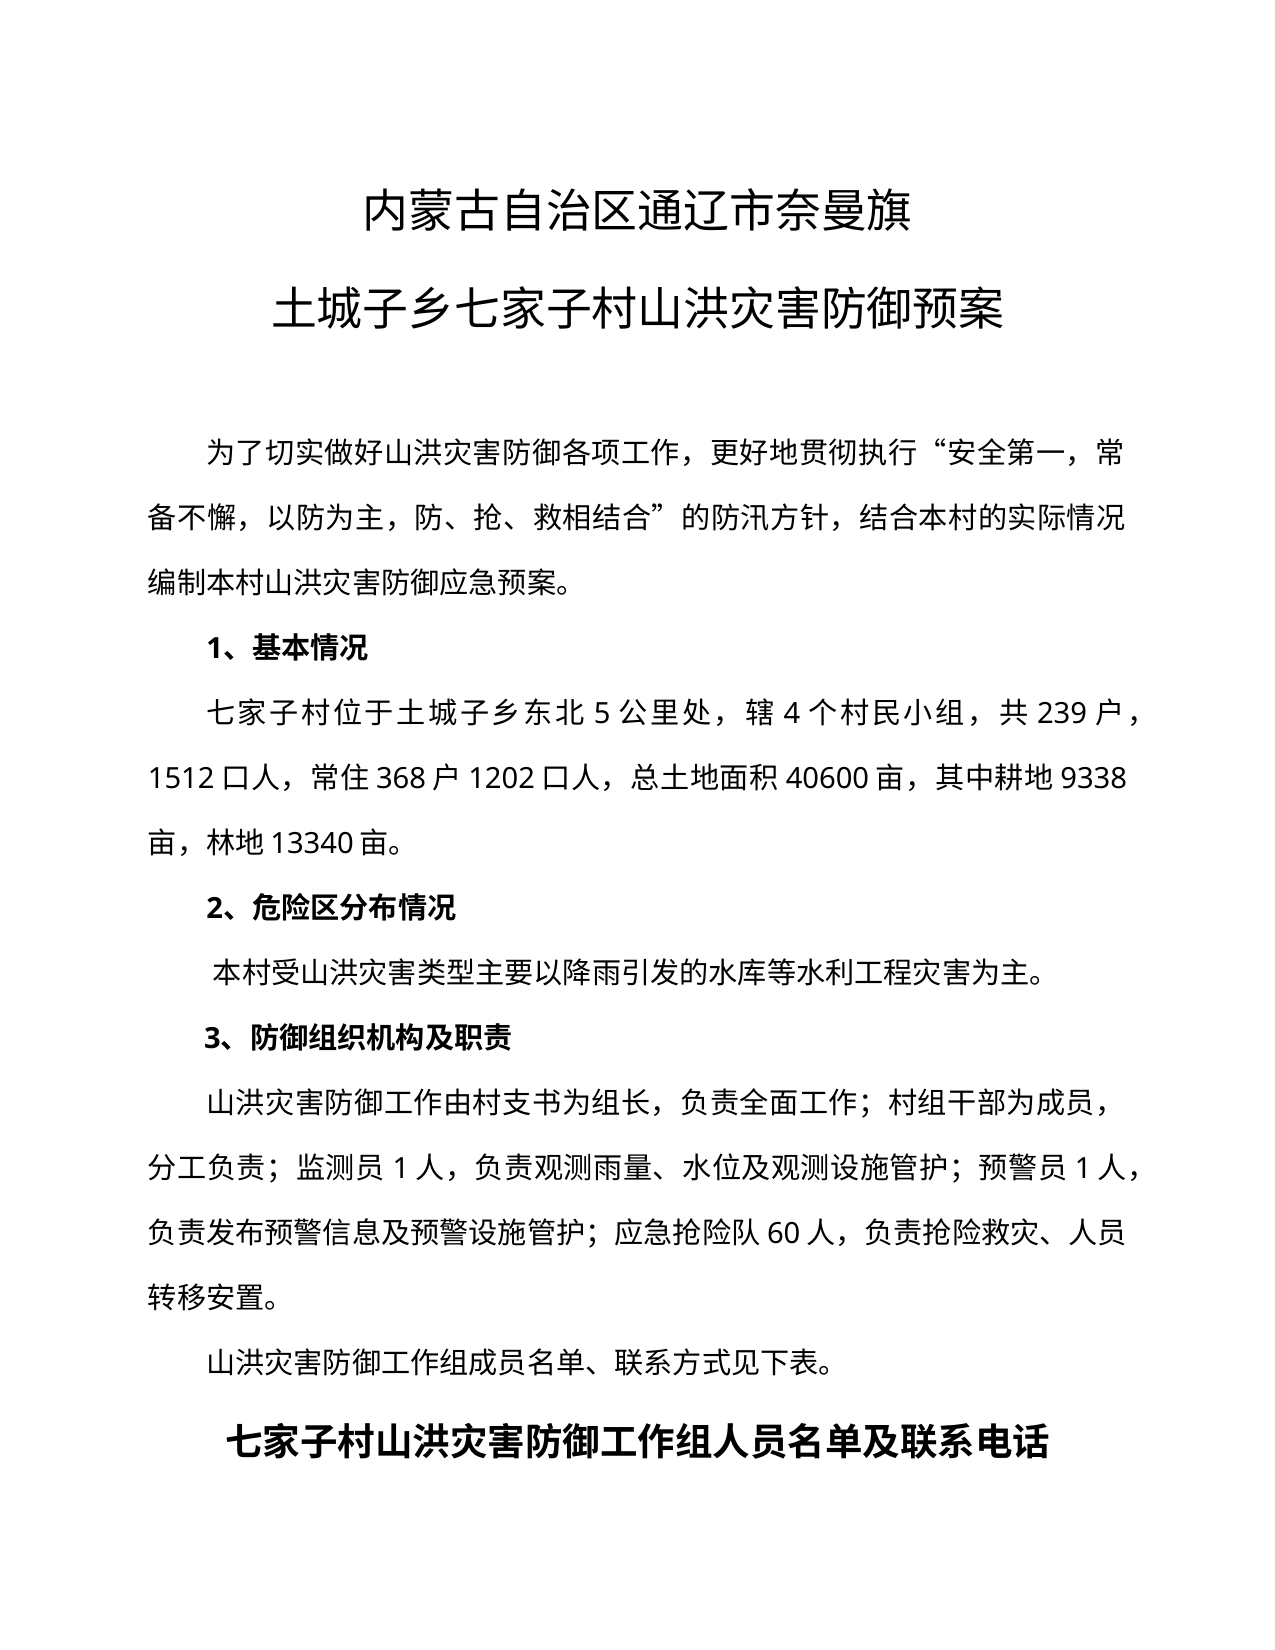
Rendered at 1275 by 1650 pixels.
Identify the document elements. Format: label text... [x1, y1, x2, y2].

table_header 七家子村山洪灾害防御工作组人员名单及联系电话 [166, 1394, 1109, 1483]
text 为了切实做好山洪灾害防御各项工作，更好地贯彻执行“安全第一，常备不懈，以防为主，防、抢、救相结合”的防汛方针，结合本村的实际情况，编制本村山洪灾害防御应急预案。 [148, 419, 1127, 614]
text 2、危险区分布情况 [148, 874, 1127, 939]
text 3、防御组织机构及职责 [204, 1004, 1127, 1069]
text 山洪灾害防御工作组成员名单、联系方式见下表。 [148, 1329, 1127, 1394]
text 七家子村位于土城子乡东北5公里处，辖4个村民小组，共239户，1512口人，常住368户1202口人，总土地面积40600亩，其中耕地9338亩，林地13340亩。 [148, 679, 1127, 874]
text 内蒙古自治区通辽市奈曼旗 [148, 159, 1127, 256]
text 本村受山洪灾害类型主要以降雨引发的水库等水利工程灾害为主。 [148, 939, 1127, 1004]
text 土城子乡七家子村山洪灾害防御预案 [148, 256, 1127, 354]
text 1、基本情况 [148, 614, 1127, 679]
text 山洪灾害防御工作由村支书为组长，负责全面工作；村组干部为成员，分工负责；监测员 1人，负责观测雨量、水位及观测设施管护；预警员1人，负责发布预警信息及预警设施管护；应急抢险队60人，负责抢险救灾、人员转移安置。 [148, 1069, 1127, 1329]
